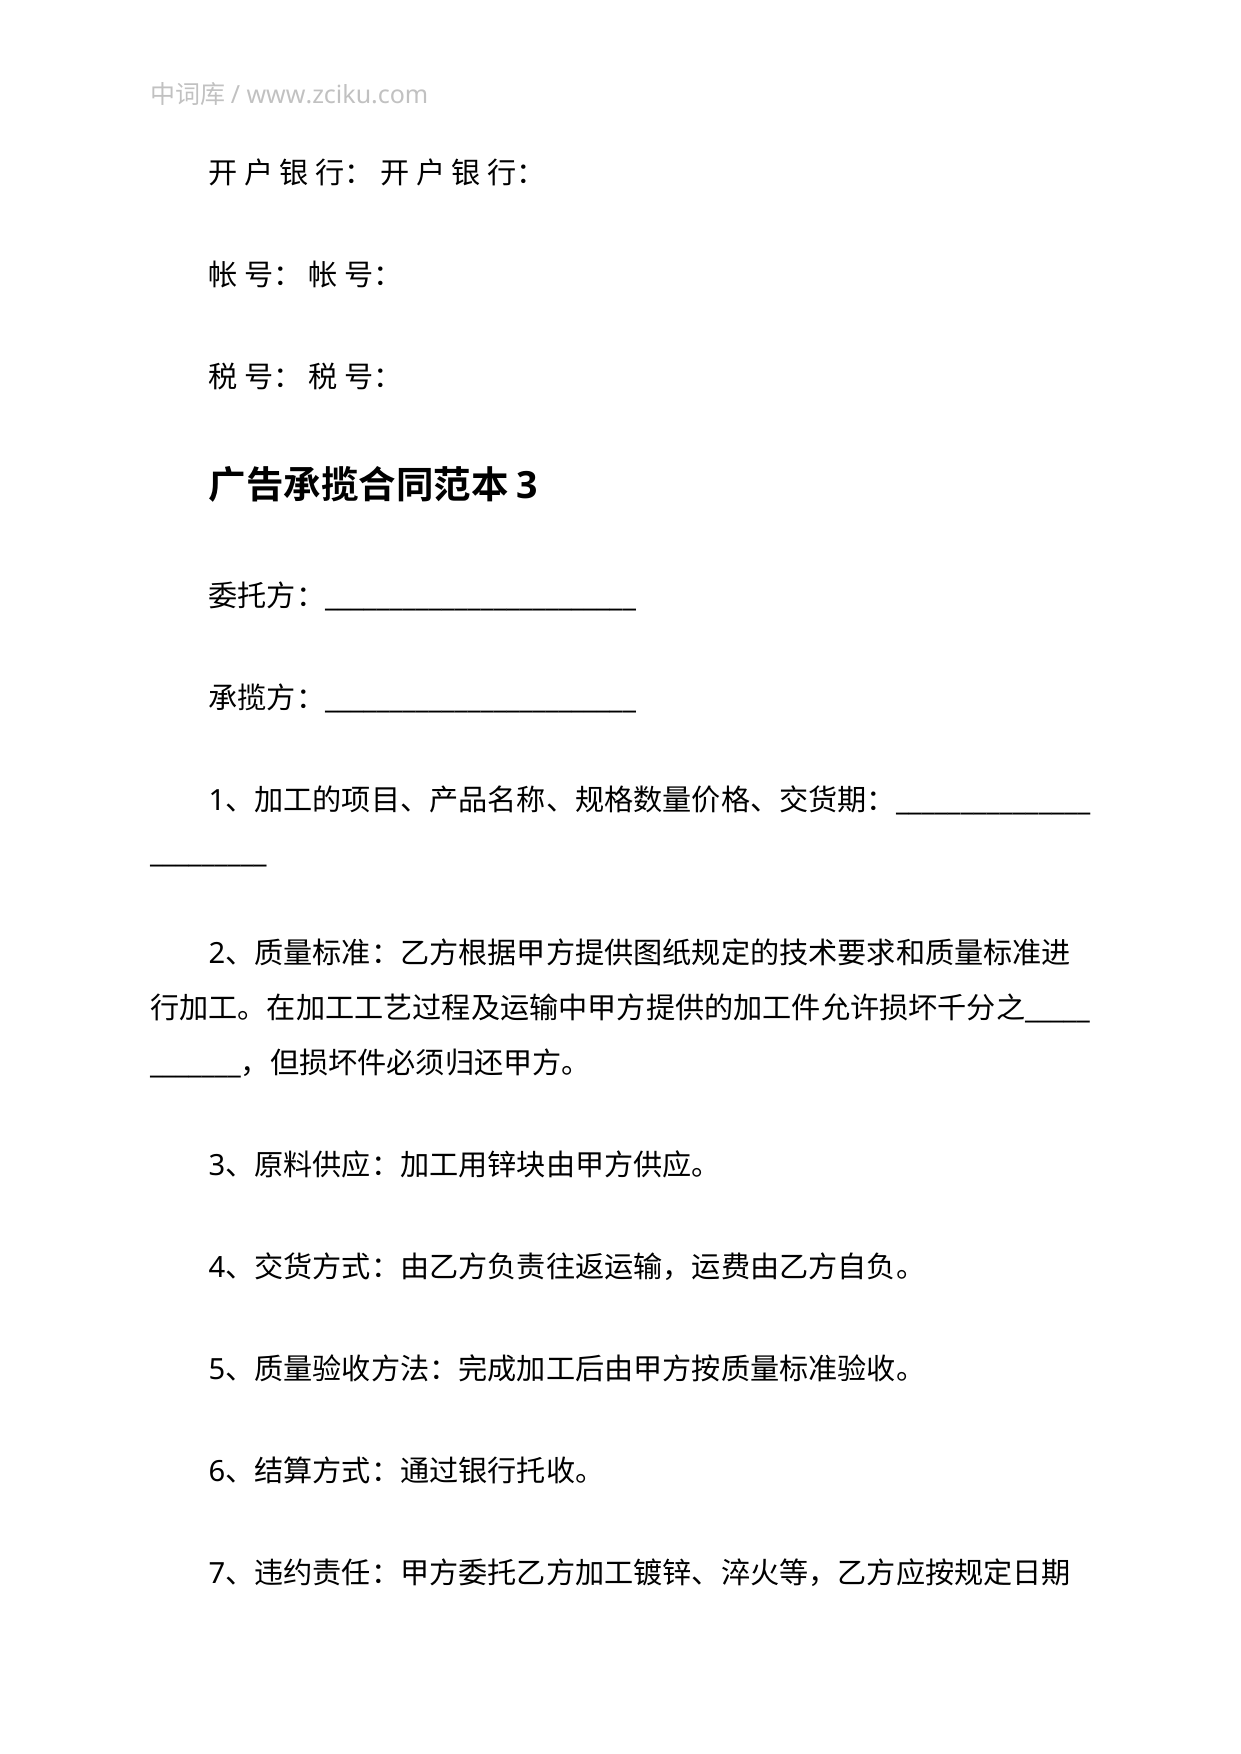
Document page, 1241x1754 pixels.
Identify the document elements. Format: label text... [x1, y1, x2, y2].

text 3、原料供应：加工用锌块由甲方供应。 [150, 1142, 1090, 1184]
text 5、质量验收方法：完成加工后由甲方按质量标准验收。 [150, 1346, 1090, 1388]
text 广告承揽合同范本3 [150, 455, 1090, 510]
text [150, 1549, 1090, 1592]
text 承揽方：________________________ [150, 675, 1090, 717]
text 4、交货方式：由乙方负责往返运输，运费由乙方自负。 [150, 1243, 1090, 1286]
text 税 号： 税 号： [150, 353, 1090, 396]
text 6、结算方式：通过银行托收。 [150, 1447, 1090, 1490]
text 1、加工的项目、产品名称、规格数量价格、交货期：________________________ [150, 777, 1090, 871]
text 开 户 银 行： 开 户 银 行： [150, 150, 1090, 192]
text 帐 号： 帐 号： [150, 252, 1090, 294]
text 2、质量标准：乙方根据甲方提供图纸规定的技术要求和质量标准进行加工。在加工工艺过程及运输中甲方提供的加工件允许损坏千分之____________，但损坏件必须归还甲方。 [150, 929, 1090, 1082]
text 委托方：________________________ [150, 573, 1090, 615]
